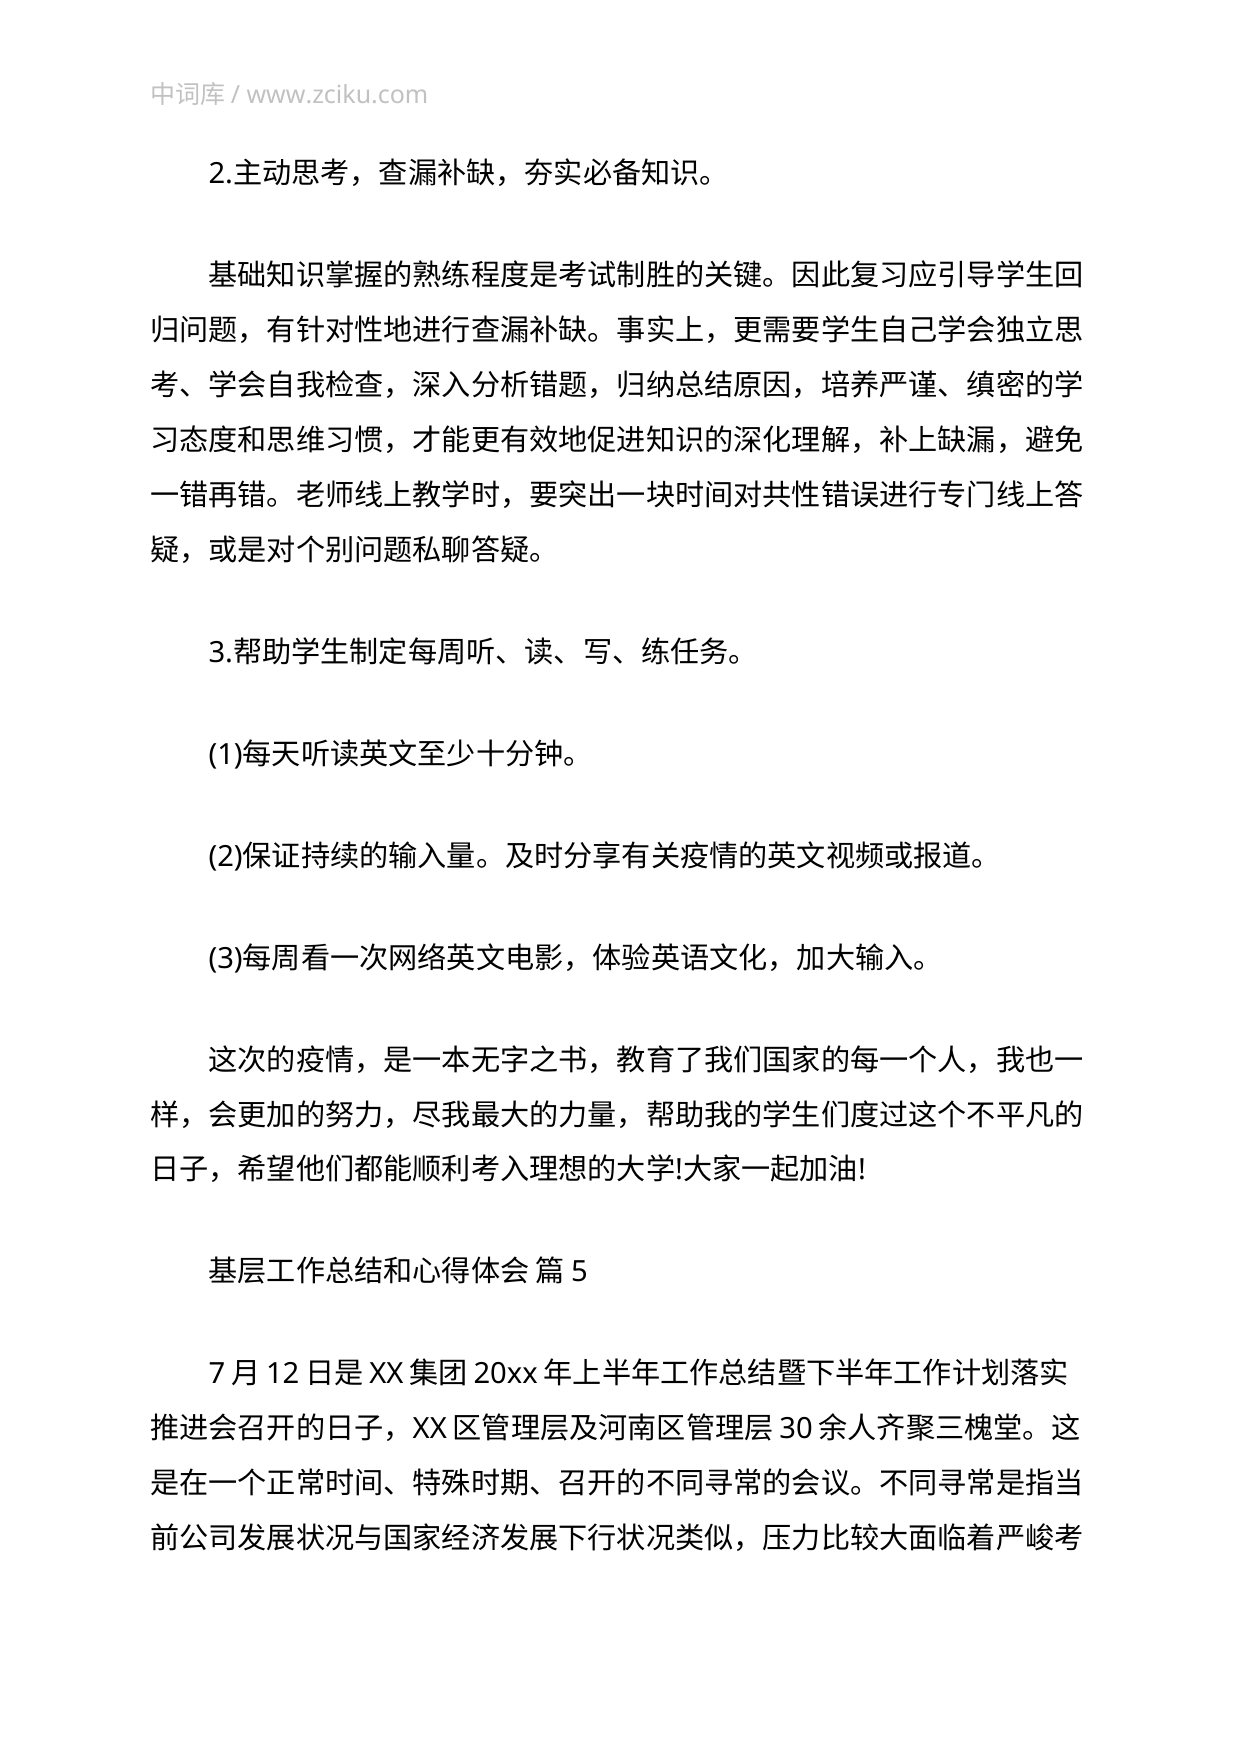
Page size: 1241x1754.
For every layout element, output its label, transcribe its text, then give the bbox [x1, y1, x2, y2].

text (2)保证持续的输入量。及时分享有关疫情的英文视频或报道。 [150, 832, 1090, 874]
text 这次的疫情，是一本无字之书，教育了我们国家的每一个人，我也一样，会更加的努力，尽我最大的力量，帮助我的学生们度过这个不平凡的日子，希望他们都能顺利考入理想的大学!大家一起加油! [150, 1036, 1090, 1188]
text (3)每周看一次网络英文电影，体验英语文化，加大输入。 [150, 934, 1090, 977]
text 基层工作总结和心得体会 篇5 [150, 1248, 1090, 1290]
text 2.主动思考，查漏补缺，夯实必备知识。 [150, 150, 1090, 192]
text 3.帮助学生制定每周听、读、写、练任务。 [150, 628, 1090, 671]
text 基础知识掌握的熟练程度是考试制胜的关键。因此复习应引导学生回归问题，有针对性地进行查漏补缺。事实上，更需要学生自己学会独立思考、学会自我检查，深入分析错题，归纳总结原因，培养严谨、缜密的学习态度和思维习惯，才能更有效地促进知识的深化理解，补上缺漏，避免一错再错。老师线上教学时，要突出一块时间对共性错误进行专门线上答疑，或是对个别问题私聊答疑。 [150, 252, 1090, 569]
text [150, 1350, 1090, 1557]
text (1)每天听读英文至少十分钟。 [150, 730, 1090, 773]
